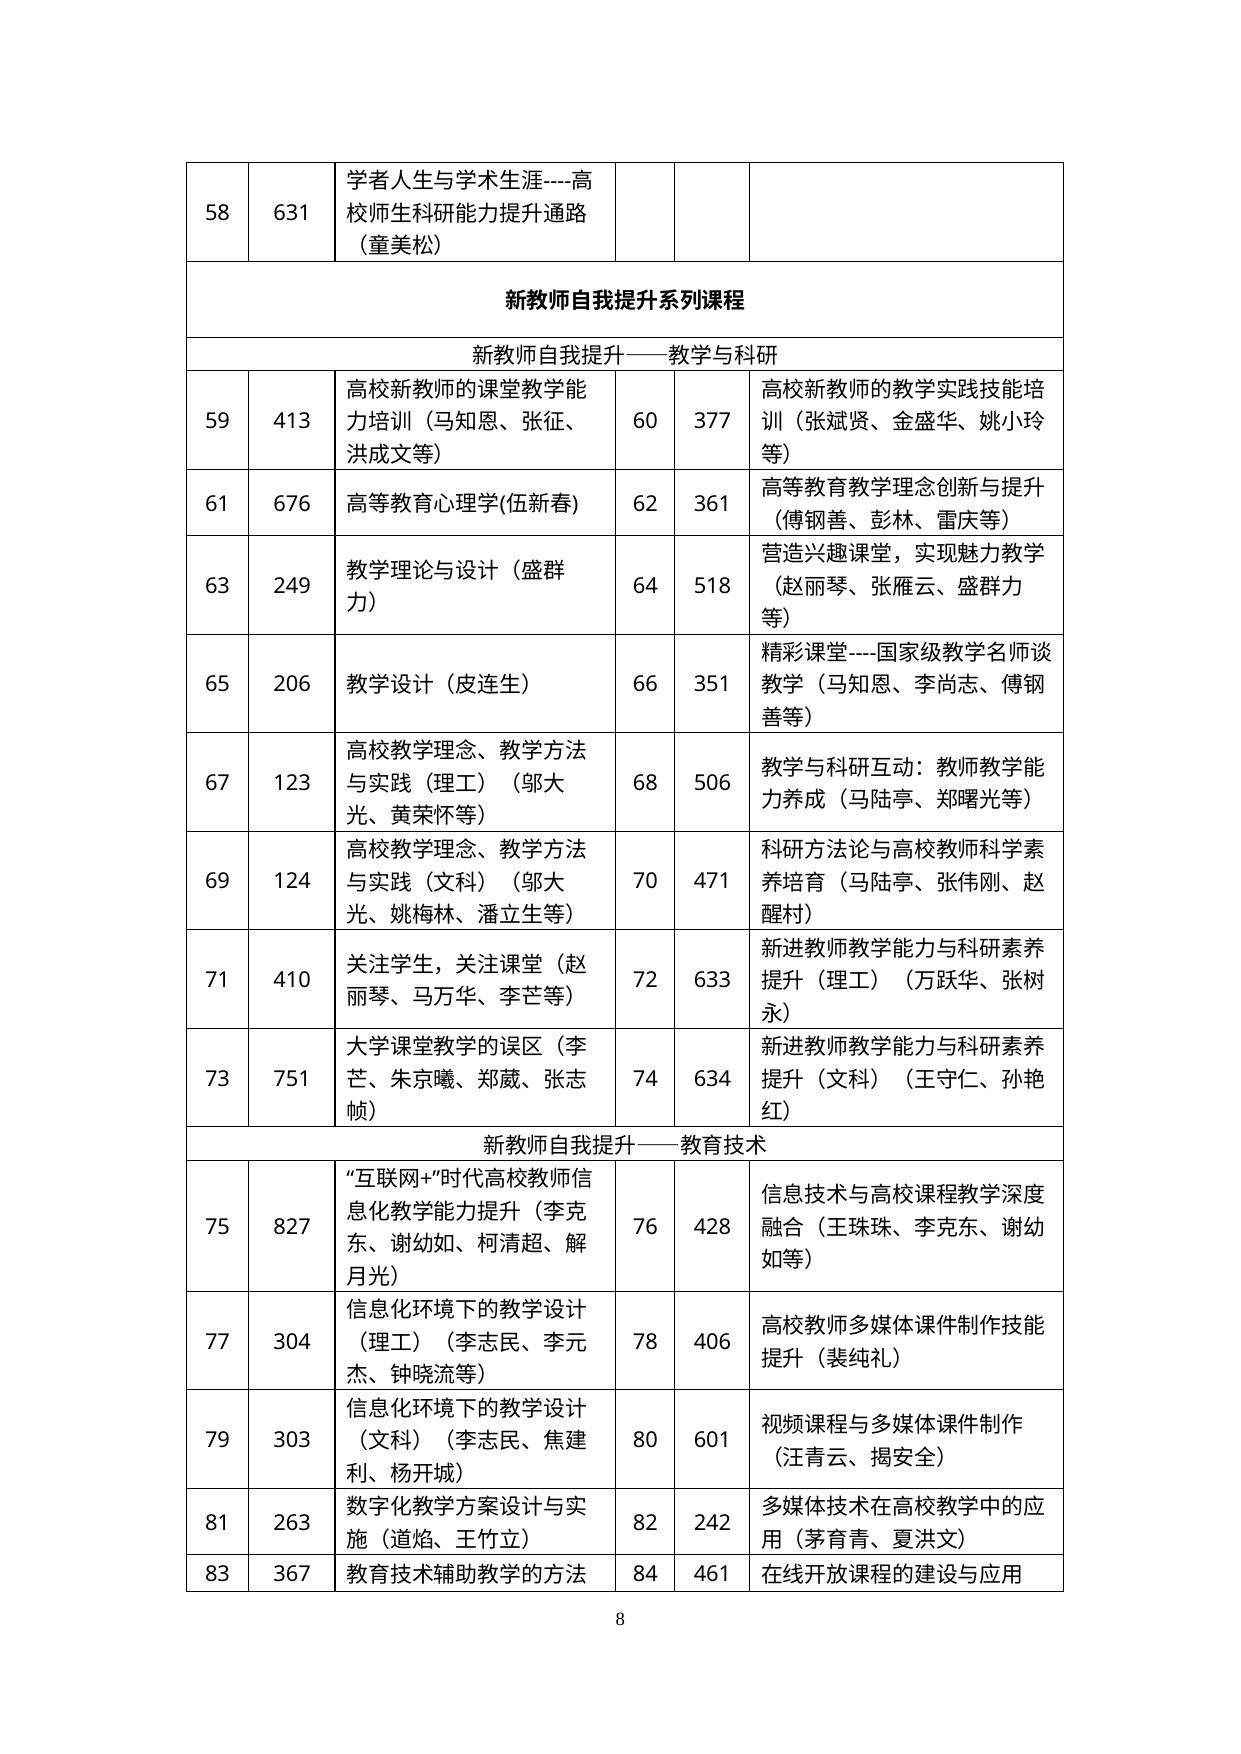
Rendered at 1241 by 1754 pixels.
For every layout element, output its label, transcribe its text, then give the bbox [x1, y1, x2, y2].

table_cell 601 [675, 1390, 749, 1488]
table_cell 77 [187, 1292, 248, 1389]
table_cell 61 [187, 470, 248, 535]
table_cell 64 [616, 536, 674, 633]
table_cell 751 [249, 1029, 334, 1126]
table_cell 新教师自我提升系列课程 [187, 262, 1063, 337]
table_cell 78 [616, 1292, 674, 1389]
table_cell 827 [249, 1161, 334, 1291]
table_cell 信息化环境下的教学设计（文科）（李志民、焦建利、杨开城） [336, 1390, 615, 1488]
table_cell 471 [675, 832, 749, 929]
table_cell 361 [675, 470, 749, 535]
table_cell [616, 163, 674, 261]
table_cell 学者人生与学术生涯----高校师生科研能力提升通路（童美松） [336, 163, 615, 261]
table_cell 367 [249, 1555, 334, 1591]
table_cell 249 [249, 536, 334, 633]
table_cell 60 [616, 371, 674, 469]
table_cell 高校教学理念、教学方法与实践（文科）（邬大光、姚梅林、潘立生等） [336, 832, 615, 929]
table_cell 518 [675, 536, 749, 633]
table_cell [336, 1555, 615, 1591]
table_cell 71 [187, 930, 248, 1028]
table_cell 72 [616, 930, 674, 1028]
table_cell 营造兴趣课堂，实现魅力教学（赵丽琴、张雁云、盛群力等） [750, 536, 1063, 633]
table_cell 506 [675, 733, 749, 831]
table_cell 377 [675, 371, 749, 469]
table_cell 59 [187, 371, 248, 469]
table_cell 81 [187, 1489, 248, 1554]
table_cell 67 [187, 733, 248, 831]
table_cell [675, 163, 749, 261]
table_cell 65 [187, 635, 248, 732]
table_cell 新进教师教学能力与科研素养提升（理工）（万跃华、张树永） [750, 930, 1063, 1028]
table_cell 68 [616, 733, 674, 831]
table_cell 69 [187, 832, 248, 929]
table_cell 123 [249, 733, 334, 831]
table_cell 428 [675, 1161, 749, 1291]
table_cell 303 [249, 1390, 334, 1488]
table_cell 新教师自我提升——教育技术 [187, 1127, 1063, 1160]
table_cell 206 [249, 635, 334, 732]
table_cell 高等教育心理学(伍新春) [336, 470, 615, 535]
table_cell 263 [249, 1489, 334, 1554]
table_cell 406 [675, 1292, 749, 1389]
table_cell 413 [249, 371, 334, 469]
table_cell 304 [249, 1292, 334, 1389]
table_cell 82 [616, 1489, 674, 1554]
table_cell 高校教师多媒体课件制作技能提升（裴纯礼） [750, 1292, 1063, 1389]
table_cell 62 [616, 470, 674, 535]
table_cell 74 [616, 1029, 674, 1126]
table_cell 教学理论与设计（盛群力） [336, 536, 615, 633]
table_cell 信息化环境下的教学设计（理工）（李志民、李元杰、钟晓流等） [336, 1292, 615, 1389]
table_cell 633 [675, 930, 749, 1028]
table_cell 高校教学理念、教学方法与实践（理工）（邬大光、黄荣怀等） [336, 733, 615, 831]
table_cell [750, 163, 1063, 261]
table_cell 461 [675, 1555, 749, 1591]
table_cell 84 [616, 1555, 674, 1591]
table_cell 视频课程与多媒体课件制作（汪青云、揭安全） [750, 1390, 1063, 1488]
table_cell 科研方法论与高校教师科学素养培育（马陆亭、张伟刚、赵醒村） [750, 832, 1063, 929]
table_cell 教学与科研互动：教师教学能力养成（马陆亭、郑曙光等） [750, 733, 1063, 831]
table_cell 精彩课堂----国家级教学名师谈教学（马知恩、李尚志、傅钢善等） [750, 635, 1063, 732]
table_cell 73 [187, 1029, 248, 1126]
table_cell 75 [187, 1161, 248, 1291]
table_cell 新进教师教学能力与科研素养提升（文科）（王守仁、孙艳红） [750, 1029, 1063, 1126]
table_cell 关注学生，关注课堂（赵丽琴、马万华、李芒等） [336, 930, 615, 1028]
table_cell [750, 1555, 1063, 1591]
table_cell 数字化教学方案设计与实施（道焰、王竹立） [336, 1489, 615, 1554]
table_cell 新教师自我提升——教学与科研 [187, 338, 1063, 370]
table_cell 83 [187, 1555, 248, 1591]
table_cell 124 [249, 832, 334, 929]
table_cell 242 [675, 1489, 749, 1554]
table_cell 80 [616, 1390, 674, 1488]
table_cell 76 [616, 1161, 674, 1291]
table_cell 高校新教师的教学实践技能培训（张斌贤、金盛华、姚小玲等） [750, 371, 1063, 469]
table_cell 634 [675, 1029, 749, 1126]
table_cell 58 [187, 163, 248, 261]
table_cell 79 [187, 1390, 248, 1488]
table_cell 351 [675, 635, 749, 732]
table_cell “互联网+”时代高校教师信息化教学能力提升（李克东、谢幼如、柯清超、解月光） [336, 1161, 615, 1291]
table_cell 66 [616, 635, 674, 732]
table_cell 高校新教师的课堂教学能力培训（马知恩、张征、洪成文等） [336, 371, 615, 469]
table_cell 63 [187, 536, 248, 633]
table_cell 高等教育教学理念创新与提升（傅钢善、彭林、雷庆等） [750, 470, 1063, 535]
table_cell 410 [249, 930, 334, 1028]
table_cell 教学设计（皮连生） [336, 635, 615, 732]
table_cell 多媒体技术在高校教学中的应用（茅育青、夏洪文） [750, 1489, 1063, 1554]
table_cell 676 [249, 470, 334, 535]
table_cell 631 [249, 163, 334, 261]
table_cell 信息技术与高校课程教学深度融合（王珠珠、李克东、谢幼如等） [750, 1161, 1063, 1291]
table_cell 70 [616, 832, 674, 929]
table_cell 大学课堂教学的误区（李芒、朱京曦、郑葳、张志帧） [336, 1029, 615, 1126]
